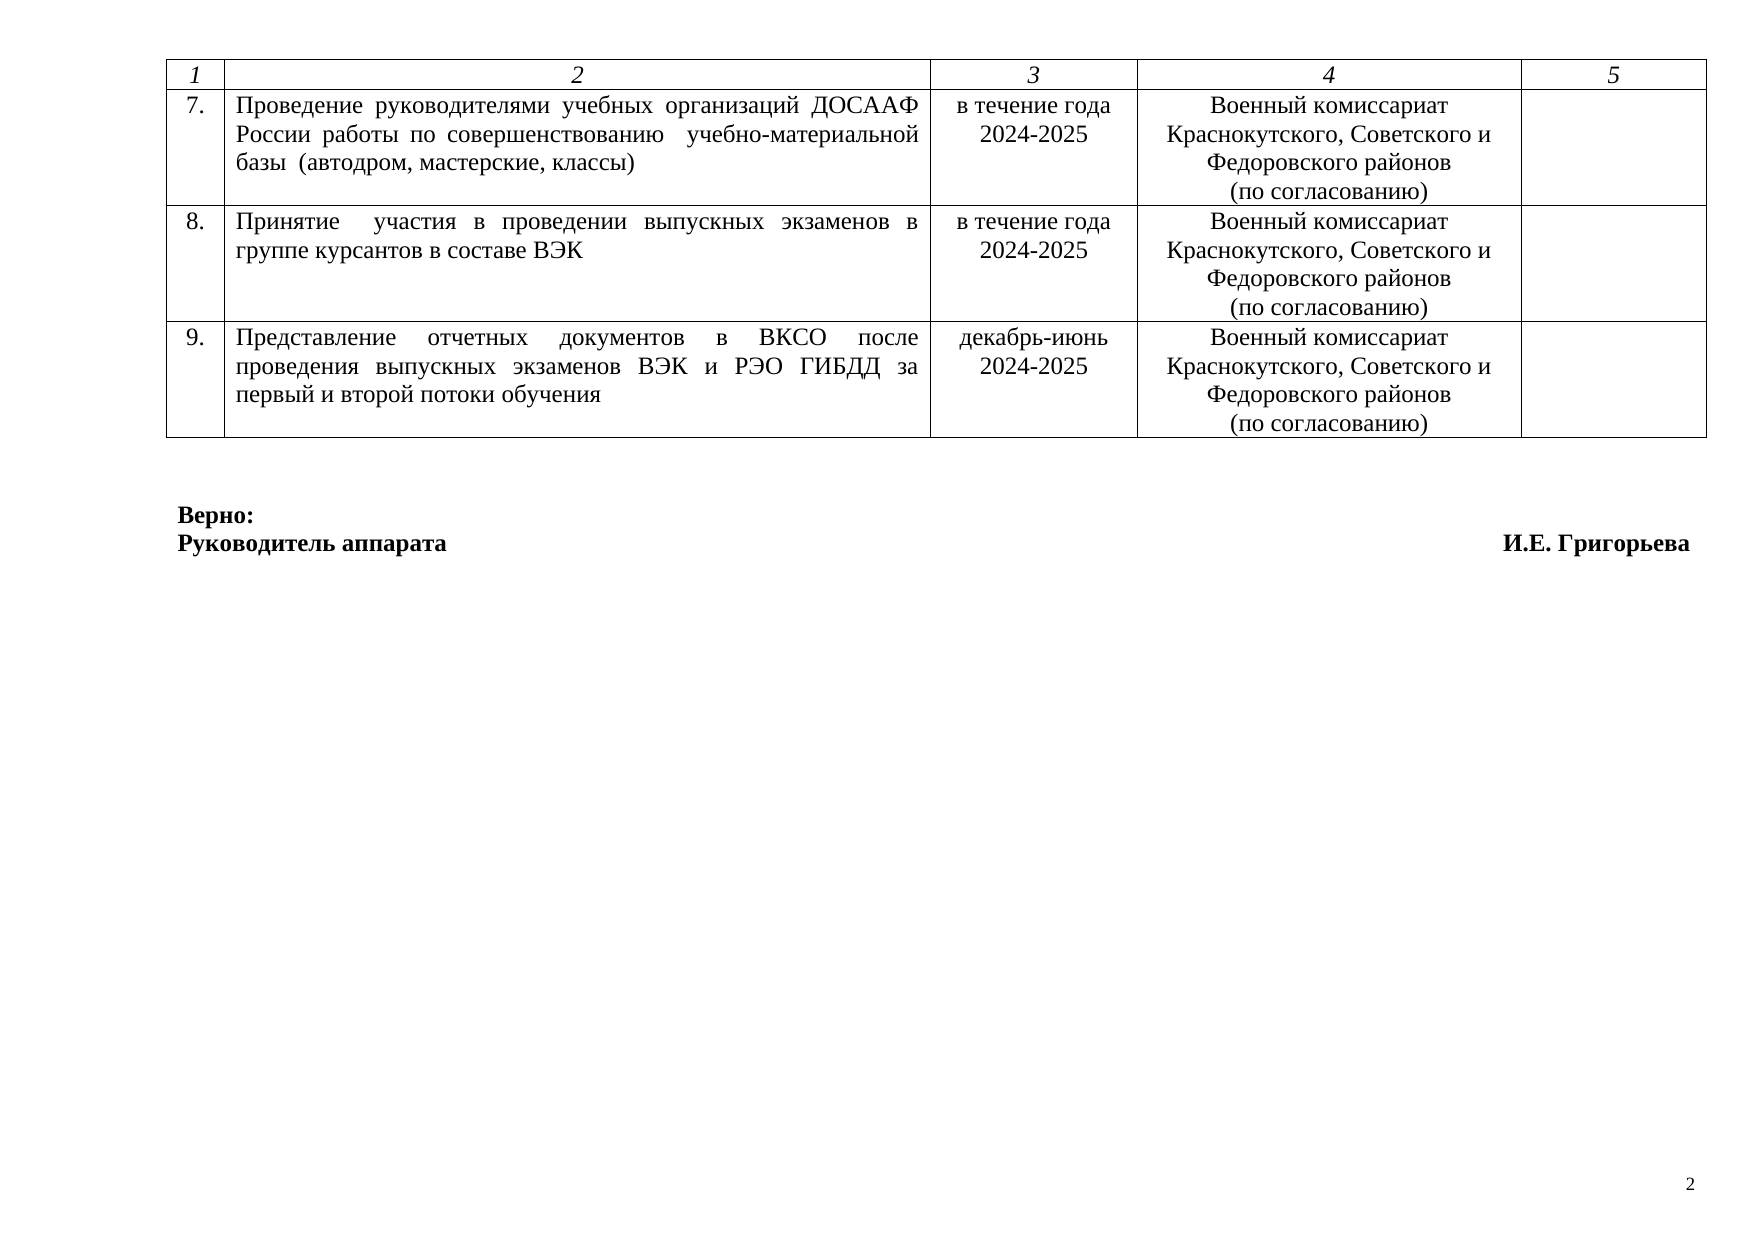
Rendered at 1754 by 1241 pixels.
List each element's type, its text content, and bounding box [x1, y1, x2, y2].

table_cell [1522, 206, 1706, 321]
table_cell Принятие участия в проведении выпускных экзаменов в группе курсантов в составе ВЭК [225, 206, 930, 321]
table_cell декабрь-июнь 2024-2025 [931, 322, 1137, 437]
table_cell [1522, 322, 1706, 437]
text Руководитель аппарата И.Е. Григорьева [177, 528, 1695, 557]
table_cell в течение года 2024-2025 [931, 206, 1137, 321]
table_cell Представление отчетных документов в ВКСО после проведения выпускных экзаменов ВЭК и РЭО ГИБДД за первый и второй потоки обучения [225, 322, 930, 437]
table_cell 1 [167, 60, 224, 89]
table_cell Военный комиссариат Краснокутского, Советского и Федоровского районов (по согласованию) [1138, 322, 1521, 437]
table_cell 2 [225, 60, 930, 89]
table_cell 9. [167, 322, 224, 437]
table_cell 8. [167, 206, 224, 321]
table_cell Проведение руководителями учебных организаций ДОСААФ России работы по совершенствованию учебно-материальной базы (автодром, мастерские, классы) [225, 90, 930, 205]
text Верно: [177, 500, 1695, 528]
table_cell в течение года 2024-2025 [931, 90, 1137, 205]
table_cell 7. [167, 90, 224, 205]
table_cell 5 [1522, 60, 1706, 89]
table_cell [1138, 90, 1521, 205]
table_cell 4 [1138, 60, 1521, 89]
table_cell [1522, 90, 1706, 205]
table_cell 3 [931, 60, 1137, 89]
table_cell Военный комиссариат Краснокутского, Советского и Федоровского районов (по согласованию) [1138, 206, 1521, 321]
